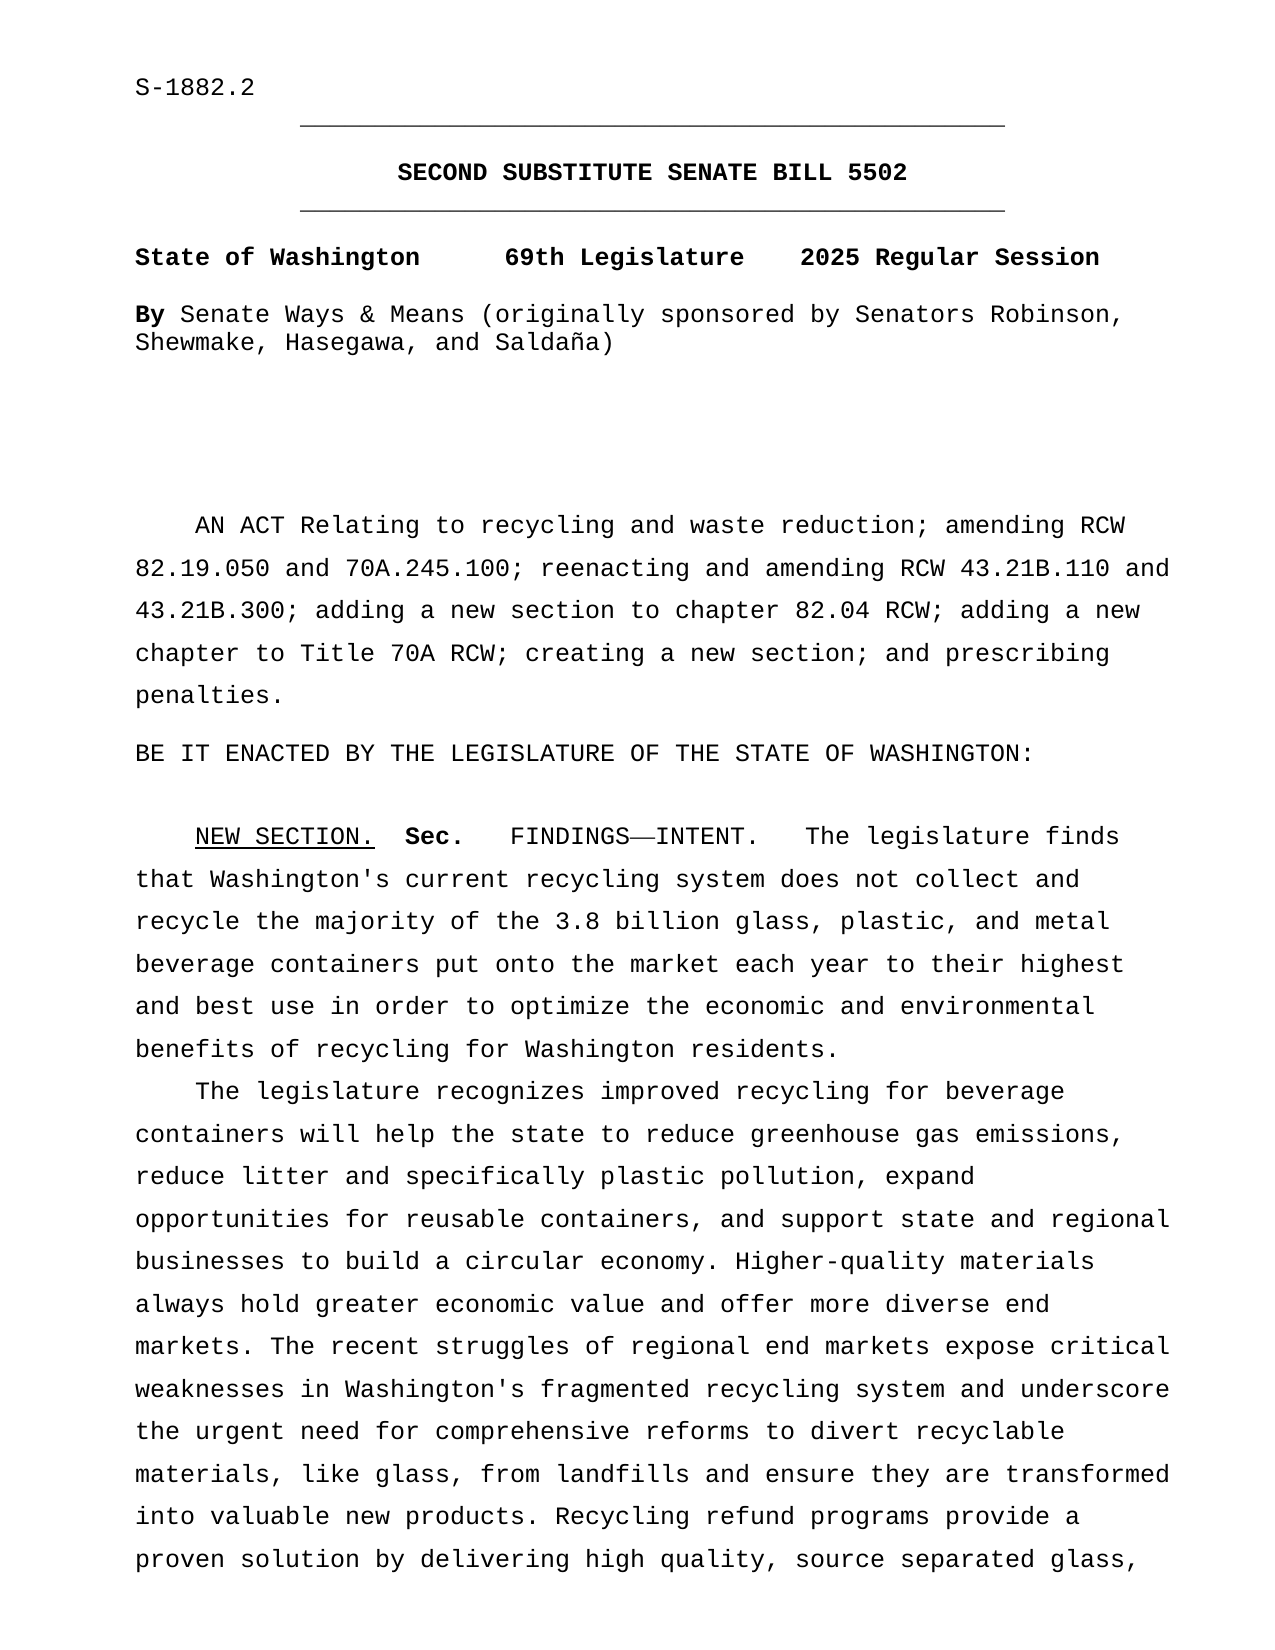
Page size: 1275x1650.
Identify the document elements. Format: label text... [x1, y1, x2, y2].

text _______________________________________________ [135, 103, 1170, 132]
text AN ACT Relating to recycling and waste reduction; amending RCW 82.19.050 and 70A.245.100; reenacting and amending RCW 43.21B.110 and 43.21B.300; adding a new section to chapter 82.04 RCW; adding a new chapter to Title 70A RCW; creating a new section; and prescribing penalties. [135, 500, 1170, 712]
text SECOND SUBSTITUTE SENATE BILL 5502 [135, 160, 1170, 188]
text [135, 1066, 1170, 1576]
text S-1882.2 [135, 75, 1170, 103]
text _______________________________________________ [135, 188, 1170, 217]
text BE IT ENACTED BY THE LEGISLATURE OF THE STATE OF WASHINGTON: [135, 741, 1170, 769]
text NEW SECTION. Sec. FINDINGS—INTENT. The legislature finds that Washington's current recycling system does not collect and recycle the majority of the 3.8 billion glass, plastic, and metal beverage containers put onto the market each year to their highest and best use in order to optimize the economic and environmental benefits of recycling for Washington residents. [135, 811, 1170, 1066]
text By Senate Ways & Means (originally sponsored by Senators Robinson, Shewmake, Hasegawa, and Saldaña) [135, 302, 1170, 358]
text State of Washington 69th Legislature 2025 Regular Session [135, 245, 1170, 273]
